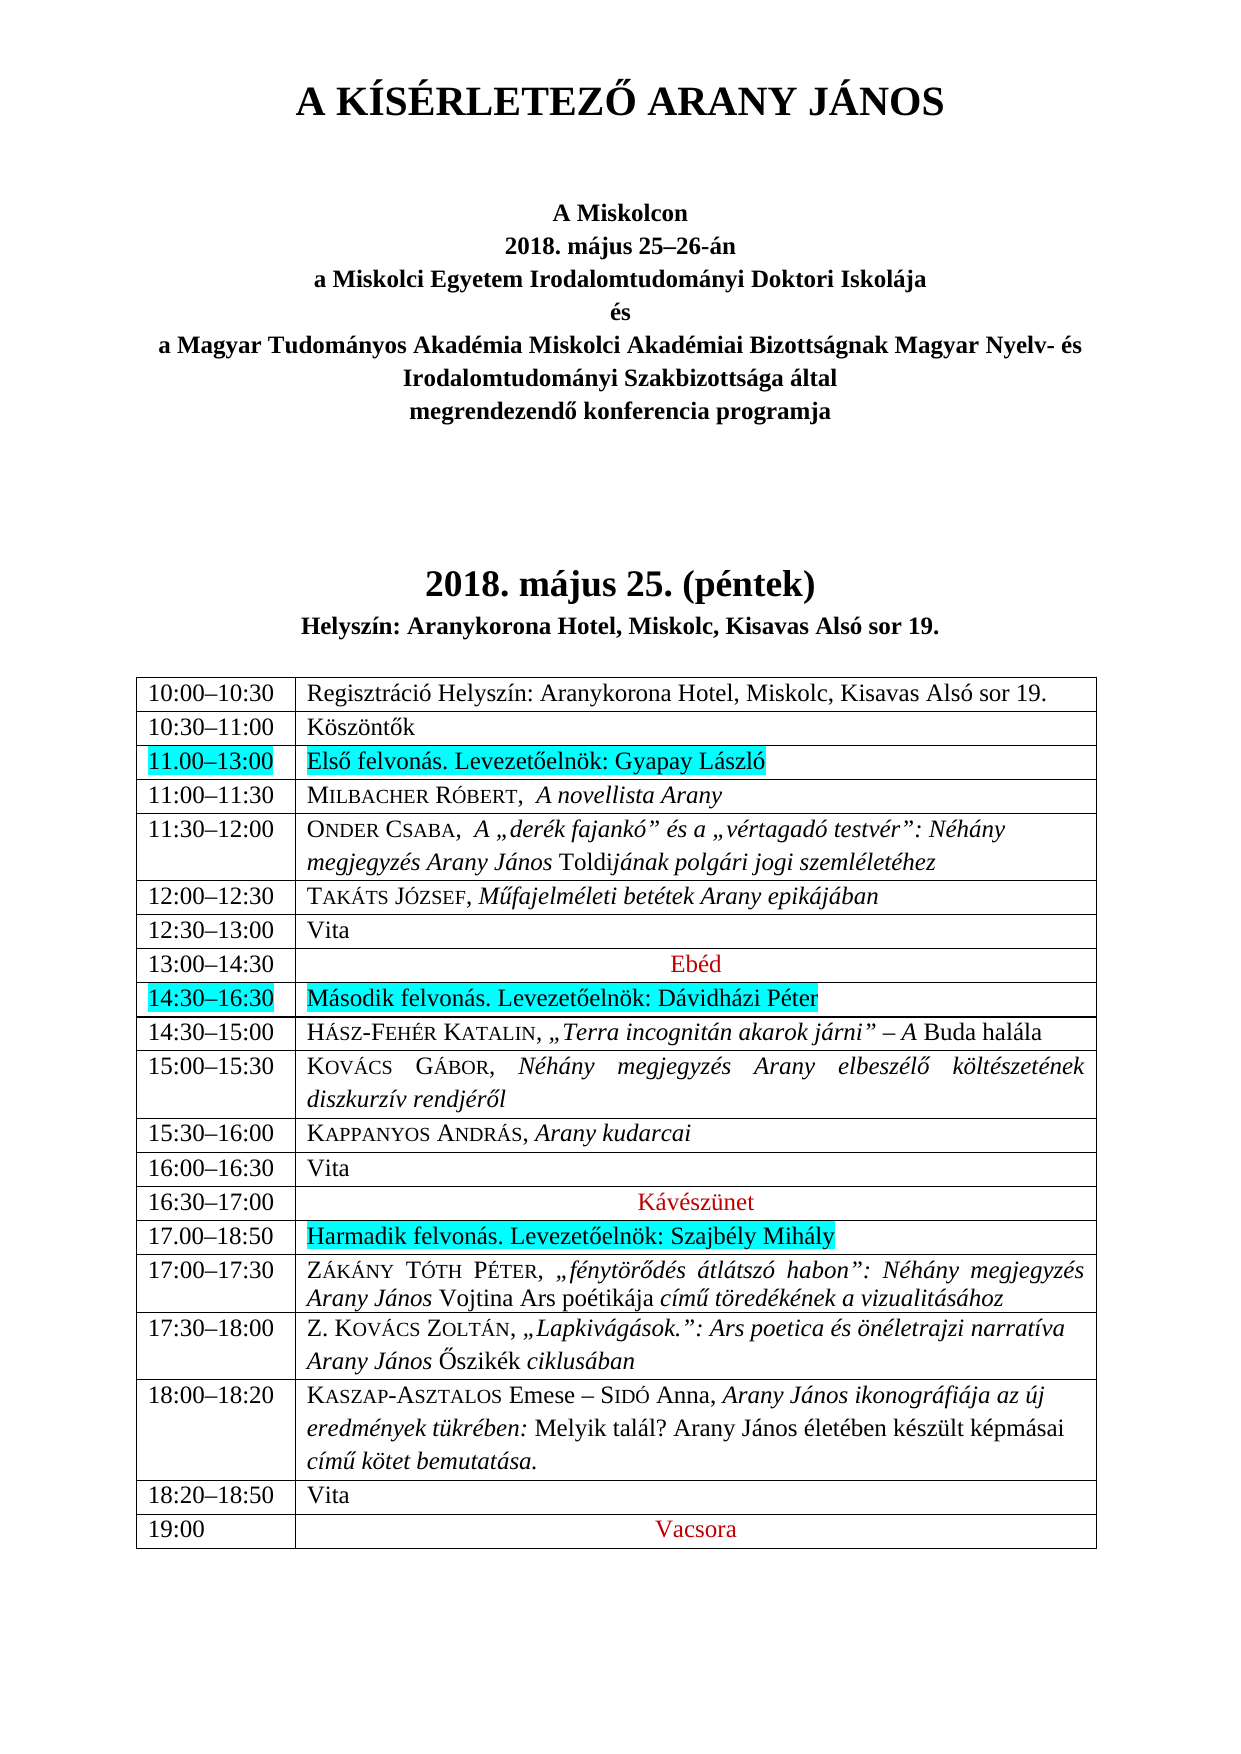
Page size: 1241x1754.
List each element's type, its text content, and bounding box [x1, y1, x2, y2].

table_cell Első felvonás. Levezetőelnök: Gyapay László [296, 746, 1096, 779]
table_cell Kappanyos András, Arany kudarcai [296, 1119, 1096, 1152]
table_cell 15:30–16:00 [137, 1119, 295, 1152]
table_cell 16:00–16:30 [137, 1153, 295, 1186]
table_cell Köszöntők [296, 712, 1096, 745]
text 2018. május 25. (péntek) [148, 561, 1092, 604]
table_cell Takáts József, Műfajelméleti betétek Arany epikájában [296, 881, 1096, 914]
table_cell 17:30–18:00 [137, 1313, 295, 1379]
table_cell 18:20–18:50 [137, 1481, 295, 1513]
table_cell Kovács Gábor, Néhány megjegyzés Arany elbeszélő költészetének diszkurzív rendjéről [296, 1051, 1096, 1117]
table_cell 15:00–15:30 [137, 1051, 295, 1117]
table_cell 10:30–11:00 [137, 712, 295, 745]
table_cell Vita [296, 1153, 1096, 1186]
table_cell Harmadik felvonás. Levezetőelnök: Szajbély Mihály [296, 1221, 1096, 1254]
text 2018. május 25–26-án [148, 231, 1092, 260]
table_cell Kávészünet [296, 1187, 1096, 1220]
text A Miskolcon [148, 198, 1092, 227]
table_cell Milbacher Róbert, A novellista Arany [296, 780, 1096, 813]
table_cell 11:00–11:30 [137, 780, 295, 813]
table_cell Ebéd [296, 949, 1096, 982]
table_cell Vacsora [296, 1515, 1096, 1548]
table_cell Hász-Fehér Katalin, „Terra incognitán akarok járni” – A Buda halála [296, 1018, 1096, 1050]
table_cell 11.00–13:00 [137, 746, 295, 779]
text megrendezendő konferencia programja [148, 396, 1092, 425]
text Helyszín: Aranykorona Hotel, Miskolc, Kisavas Alsó sor 19. [148, 611, 1092, 639]
table_cell Kaszap-Asztalos Emese – Sidó Anna, Arany János ikonográfiája az új eredmények tükrében: Melyik talál? Arany János életében készült képmásai című kötet bemutatása. [296, 1380, 1096, 1479]
table_cell Vita [296, 1481, 1096, 1513]
table_cell 18:00–18:20 [137, 1380, 295, 1479]
table_cell 12:00–12:30 [137, 881, 295, 914]
table_cell 17.00–18:50 [137, 1221, 295, 1254]
table_cell 14:30–15:00 [137, 1018, 295, 1050]
text és [148, 297, 1092, 326]
table_cell Zákány Tóth Péter, „fénytörődés átlátszó habon”: Néhány megjegyzés Arany János Vojtina Ars poétikája című töredékének a vizualitásához [296, 1255, 1096, 1312]
text a Magyar Tudományos Akadémia Miskolci Akadémiai Bizottságnak Magyar Nyelv- és Irodalomtudományi Szakbizottsága által [148, 330, 1092, 392]
table_cell 13:00–14:30 [137, 949, 295, 982]
table_cell 14:30–16:30 [137, 983, 295, 1016]
table_header 10:00–10:30 [137, 678, 295, 711]
table_cell 19:00 [137, 1515, 295, 1548]
table_cell Z. Kovács Zoltán, „Lapkivágások.”: Ars poetica és önéletrajzi narratíva Arany János Őszikék ciklusában [296, 1313, 1096, 1379]
text a Miskolci Egyetem Irodalomtudományi Doktori Iskolája [148, 264, 1092, 293]
table_cell Onder Csaba, A „derék fajankó” és a „vértagadó testvér”: Néhány megjegyzés Arany János Toldijának polgári jogi szemléletéhez [296, 814, 1096, 880]
table_cell 11:30–12:00 [137, 814, 295, 880]
table_header Regisztráció Helyszín: Aranykorona Hotel, Miskolc, Kisavas Alsó sor 19. [296, 678, 1096, 711]
table_cell 16:30–17:00 [137, 1187, 295, 1220]
table_cell 12:30–13:00 [137, 915, 295, 948]
table_cell 17:00–17:30 [137, 1255, 295, 1312]
text A KÍSÉRLETEZŐ ARANY JÁNOS [148, 77, 1092, 125]
table_cell Vita [296, 915, 1096, 948]
table_cell Második felvonás. Levezetőelnök: Dávidházi Péter [296, 983, 1096, 1016]
